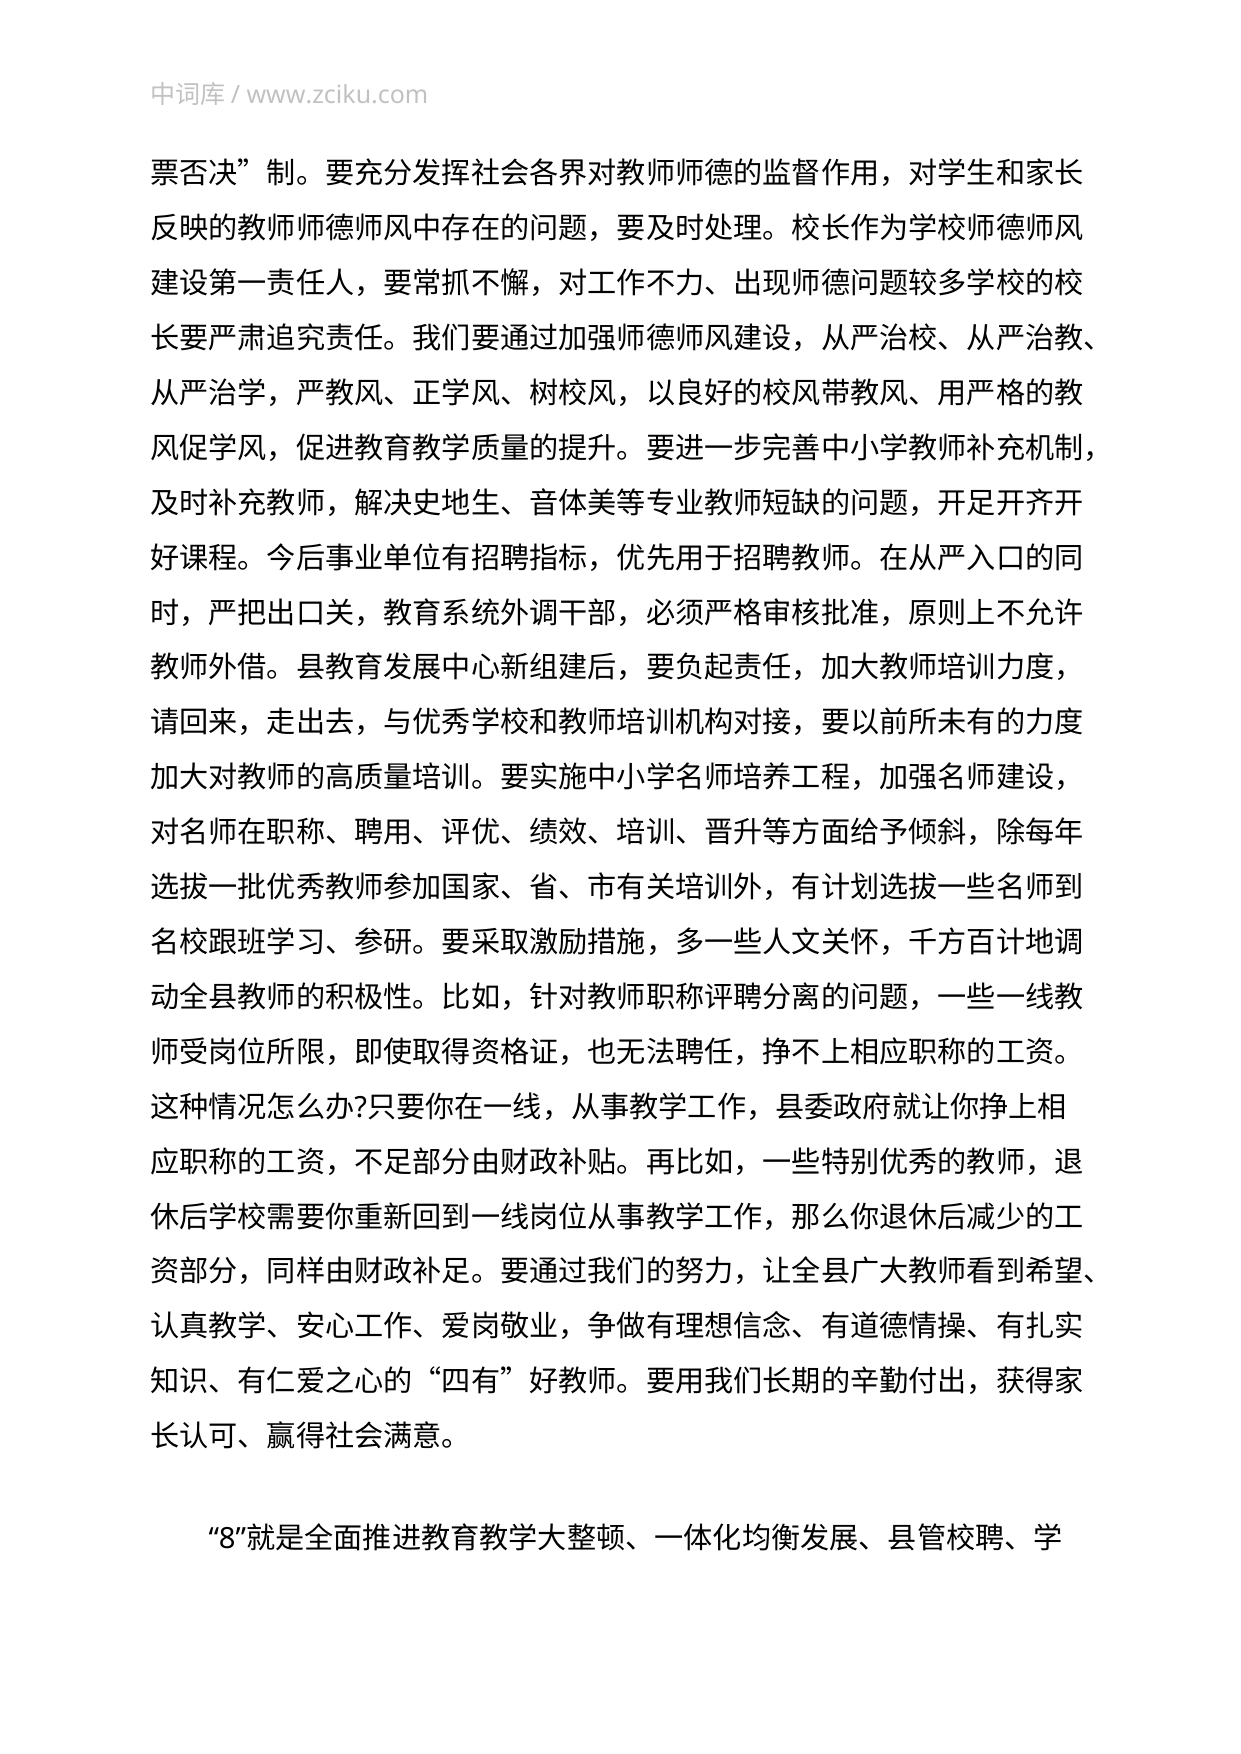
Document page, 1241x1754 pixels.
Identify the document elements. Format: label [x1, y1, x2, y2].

text [150, 150, 1090, 1455]
text [150, 1514, 1090, 1557]
